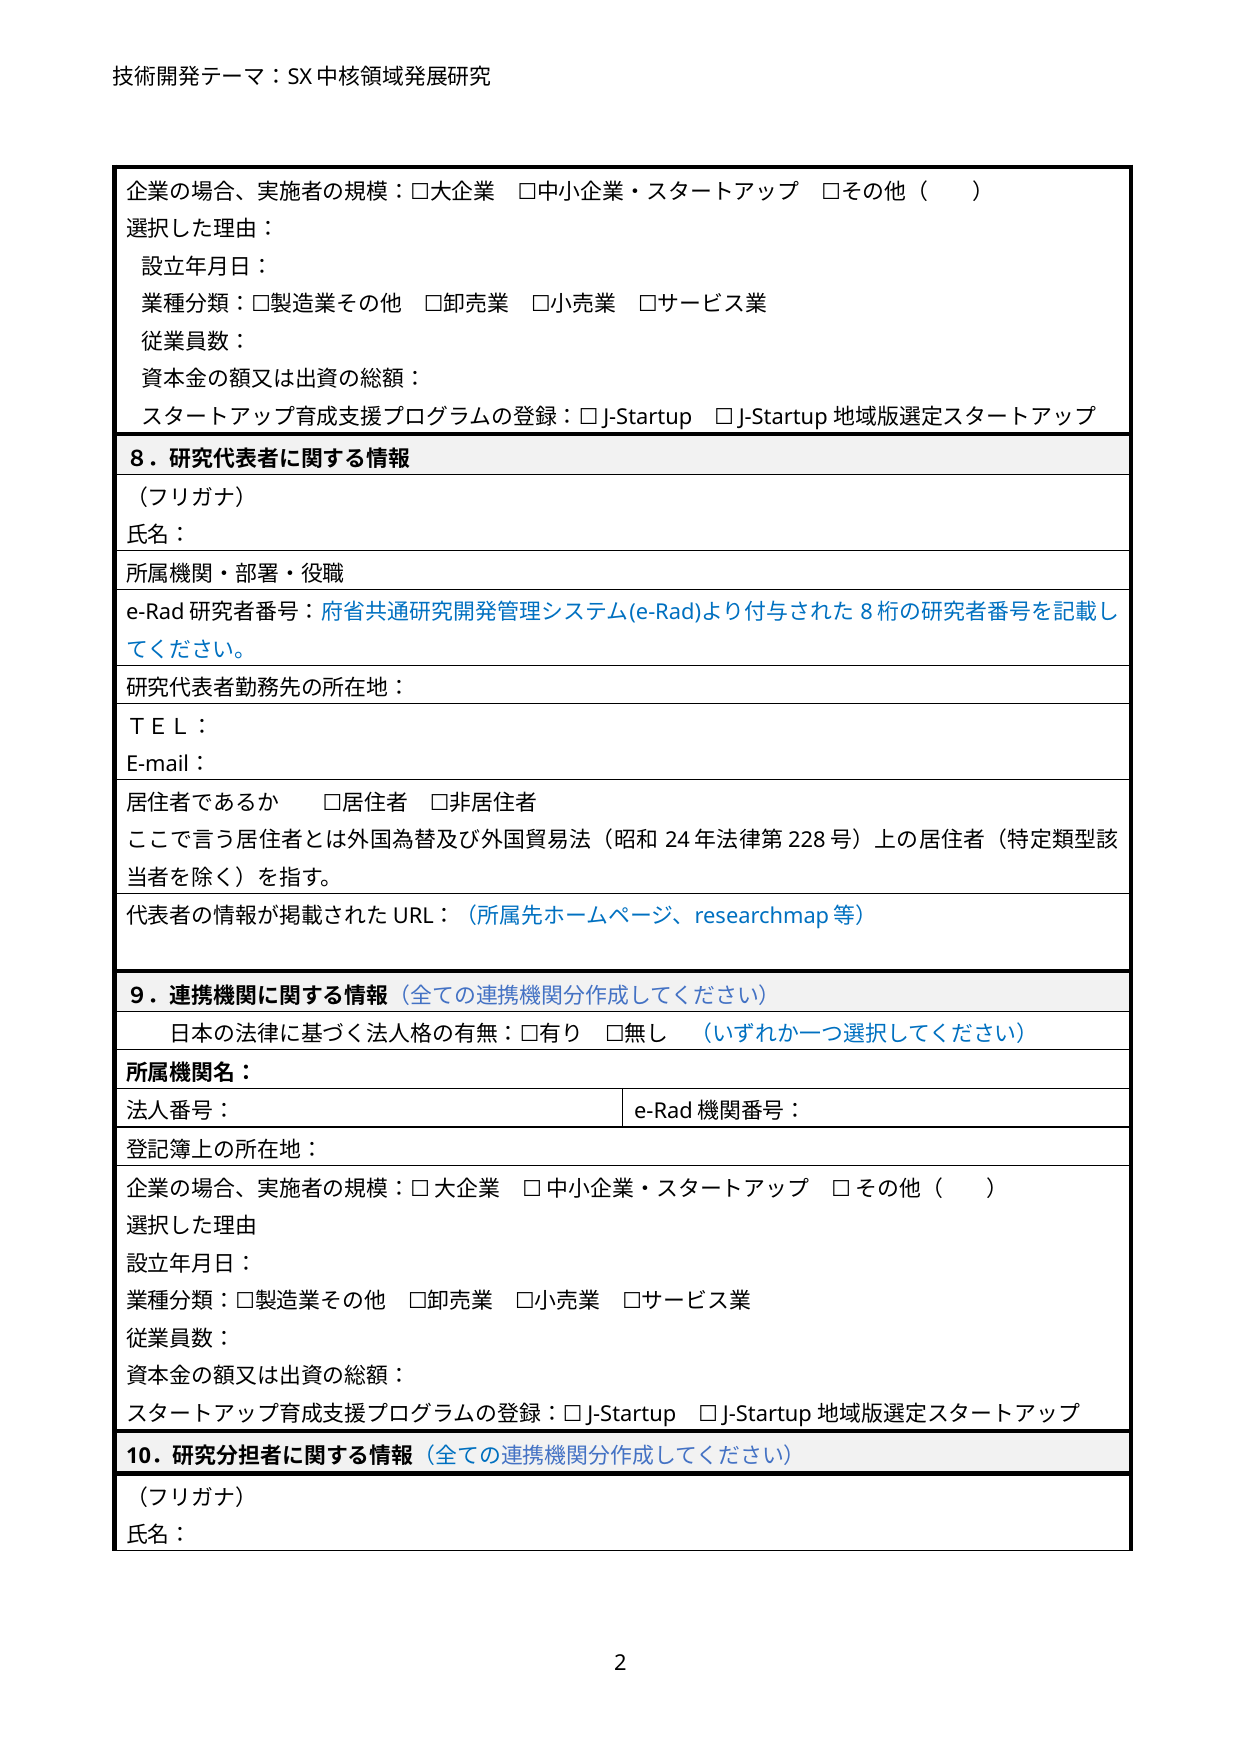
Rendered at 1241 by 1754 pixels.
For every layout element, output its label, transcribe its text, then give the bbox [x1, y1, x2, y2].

table_cell ８．研究代表者に関する情報 [117, 436, 1129, 474]
table_cell 日本の法律に基づく法人格の有無：有り 無し （いずれか一つ選択してください） [117, 1012, 1129, 1049]
table_cell 法人番号： [117, 1089, 622, 1126]
table_cell 代表者の情報が掲載されたURL：（所属先ホームページ、researchmap等） [117, 894, 1129, 969]
table_cell 従業員数： [117, 319, 1129, 357]
table_cell 研究代表者勤務先の所在地： [117, 666, 1129, 703]
table_cell 所属機関名： [117, 1050, 1129, 1088]
table_cell 居住者であるか 居住者 非居住者 ここで言う居住者とは外国為替及び外国貿易法（昭和24年法律第228号）上の居住者（特定類型該当者を除く）を指す。 [117, 780, 1129, 893]
table_cell （フリガナ） 氏名： [117, 1476, 1129, 1550]
table_cell ＴＥＬ： E-mail： [117, 704, 1129, 779]
table_cell 設立年月日： [117, 244, 1129, 282]
table_cell 10．研究分担者に関する情報（全ての連携機関分作成してください） [117, 1433, 1129, 1471]
table_cell （フリガナ） 氏名： [117, 475, 1129, 550]
table_cell スタートアップ育成支援プログラムの登録： J-Startup J-Startup 地域版選定スタートアップ [117, 394, 1129, 432]
table_cell 企業の場合、実施者の規模：大企業 中小企業・スタートアップ その他（ ） 選択した理由： [117, 169, 1129, 244]
table_cell ９．連携機関に関する情報（全ての連携機関分作成してください） [117, 973, 1129, 1011]
table_cell 資本金の額又は出資の総額： [117, 357, 1129, 394]
table_cell e-Rad機関番号： [623, 1089, 1129, 1126]
table_cell 業種分類：製造業その他 卸売業 小売業 サービス業 [117, 282, 1129, 319]
table_cell 所属機関・部署・役職 [117, 551, 1129, 588]
table_cell e-Rad研究者番号：府省共通研究開発管理システム(e-Rad)より付与された 8桁の研究者番号を記載してください。 [117, 590, 1129, 664]
table_cell 企業の場合、実施者の規模： 大企業 中小企業・スタートアップ その他（ ） 選択した理由 設立年月日： 業種分類：製造業その他 卸売業 小売業 サービス業 従業員数： 資本金の額又は出資の総額： スタートアップ育成支援プログラムの登録： J-Startup J-Startup 地域版選定スタートアップ [117, 1166, 1129, 1428]
table_cell 登記簿上の所在地： [117, 1128, 1129, 1165]
